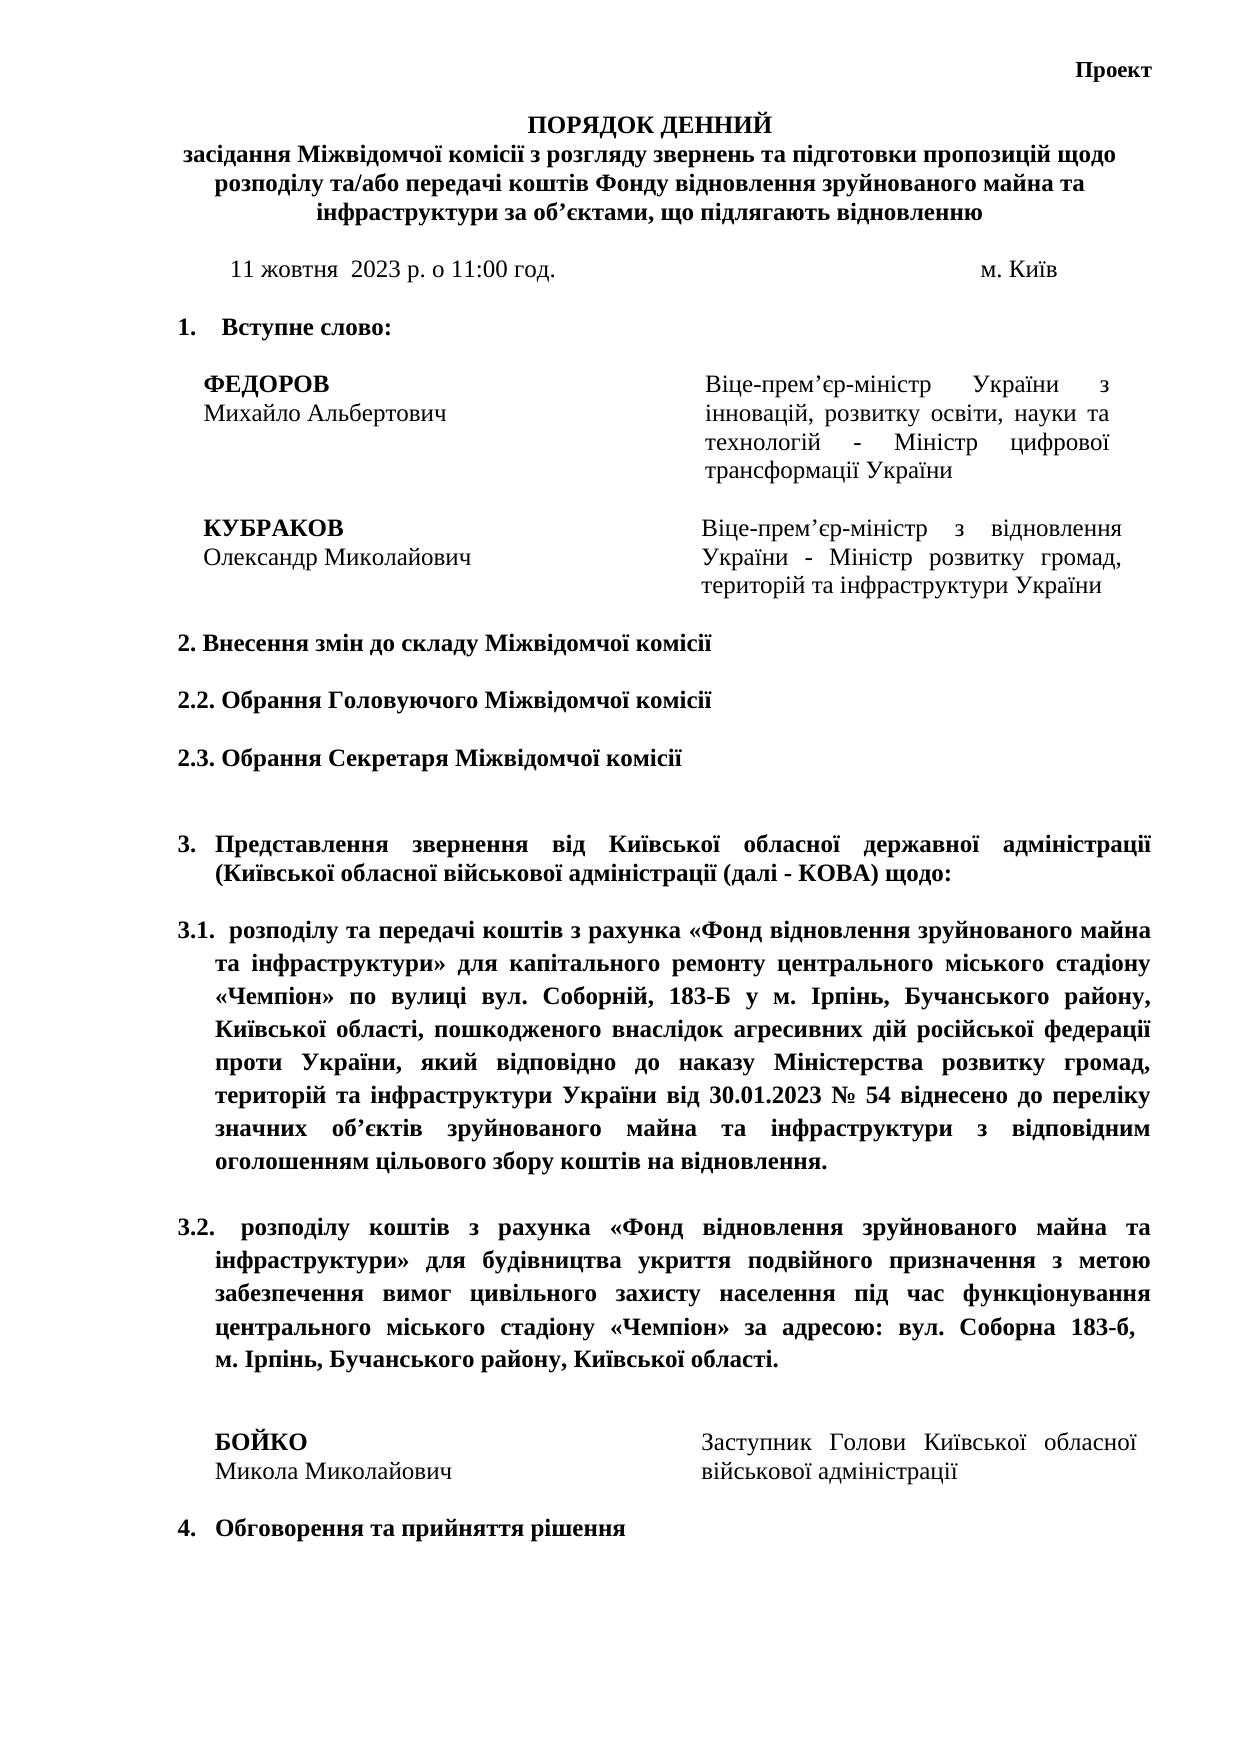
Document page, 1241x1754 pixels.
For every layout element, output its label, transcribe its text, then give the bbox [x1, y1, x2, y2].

text 2.3. Обрання Секретаря Міжвідомчої комісії [177, 743, 1152, 772]
text 2. Внесення змін до складу Міжвідомчої комісії [177, 628, 1152, 657]
text ПОРЯДОК ДЕННИЙ [148, 110, 1152, 139]
table_header Заступник Голови Київської обласної військової адміністрації [690, 1427, 1148, 1485]
list розподілу коштів з рахунка «Фонд відновлення зруйнованого майна та інфраструктури» для будівництва укриття подвійного призначення з метою забезпечення вимог цивільного захисту населення під час функціонування центрального міського стадіону «Чемпіон» за адресою: вул. Соборна 183-б, м. Ірпінь, Бучанського району, Київської області. [177, 1212, 1152, 1373]
text 2.2. Обрання Головуючого Міжвідомчої комісії [177, 685, 1152, 714]
list Обговорення та прийняття рішення [177, 1513, 1152, 1542]
table_cell КУБРАКОВ Олександр Миколайович [203, 513, 690, 599]
list Представлення звернення від Київської обласної державної адміністрації (Київської обласної військової адміністрації (далі - КОВА) щодо: [177, 829, 1152, 887]
text Проект [148, 56, 1152, 82]
list розподілу та передачі коштів з рахунка «Фонд відновлення зруйнованого майна та інфраструктури» для капітального ремонту центрального міського стадіону «Чемпіон» по вулиці вул. Соборній, 183-Б у м. Ірпінь, Бучанського району, Київської області, пошкодженого внаслідок агресивних дій російської федерації проти України, який відповідно до наказу Міністерства розвитку громад, територій та інфраструктури України від 30.01.2023 № 54 віднесено до переліку значних об’єктів зруйнованого майна та інфраструктури з відповідним оголошенням цільового збору коштів на відновлення. [177, 915, 1152, 1175]
text 11 жовтня 2023 р. о 11:00 год. м. Київ [229, 254, 1152, 283]
table_cell Віце-прем’єр-міністр з відновлення України - Міністр розвитку громад, територій та інфраструктури України [690, 513, 1133, 599]
text засідання Міжвідомчої комісії з розгляду звернень та підготовки пропозицій щодо розподілу та/або передачі коштів Фонду відновлення зруйнованого майна та інфраструктури за об’єктами, що підлягають відновленню [148, 139, 1152, 225]
table_header БОЙКО Микола Миколайович [203, 1427, 690, 1485]
table_header Віце-прем’єр-міністр України з інновацій, розвитку освіти, науки та технологій - Міністр цифрової трансформації України [634, 369, 1121, 513]
table_header ФЕДОРОВ Михайло Альбертович [148, 369, 634, 513]
list Вступне слово: [177, 312, 1152, 340]
